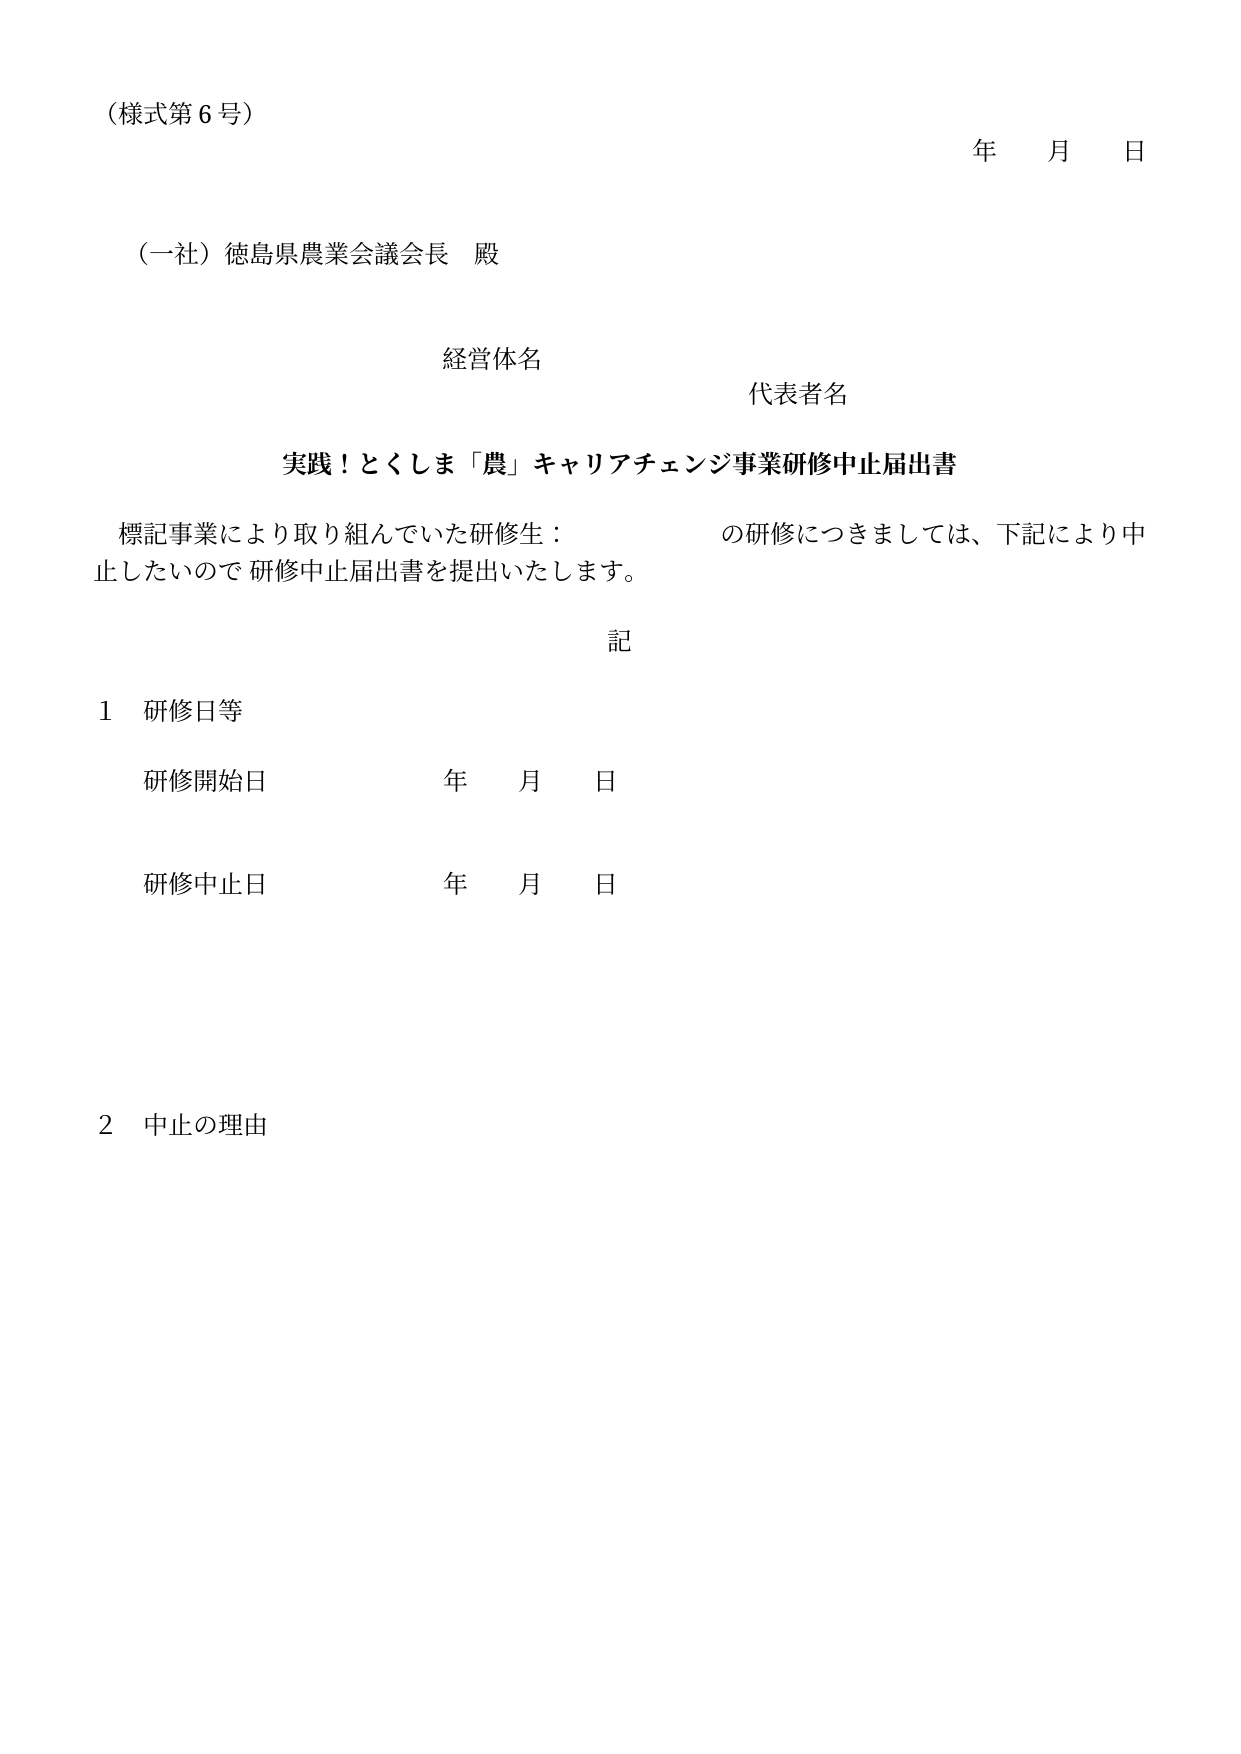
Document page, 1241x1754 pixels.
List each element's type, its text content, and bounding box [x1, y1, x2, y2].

text （様式第6号） [93, 95, 1147, 131]
text 実践！とくしま「農」キャリアチェンジ事業研修中止届出書 [93, 445, 1147, 481]
text 研修中止日 年 月 日 [93, 865, 1147, 901]
text 研修開始日 年 月 日 [93, 761, 1147, 797]
text 標記事業により取り組んでいた研修生： の研修につきましては、下記により中止したいので 研修中止届出書を提出いたします。 [93, 515, 1147, 587]
text 経営体名 [93, 339, 1147, 375]
text ２ 中止の理由 [93, 1106, 1147, 1141]
text １ 研修日等 [93, 691, 1147, 727]
text （一社）徳島県農業会議会長 殿 [93, 235, 1147, 271]
text 年 月 日 [93, 131, 1147, 167]
text 代表者名 [93, 375, 1046, 411]
text 記 [93, 621, 1147, 657]
